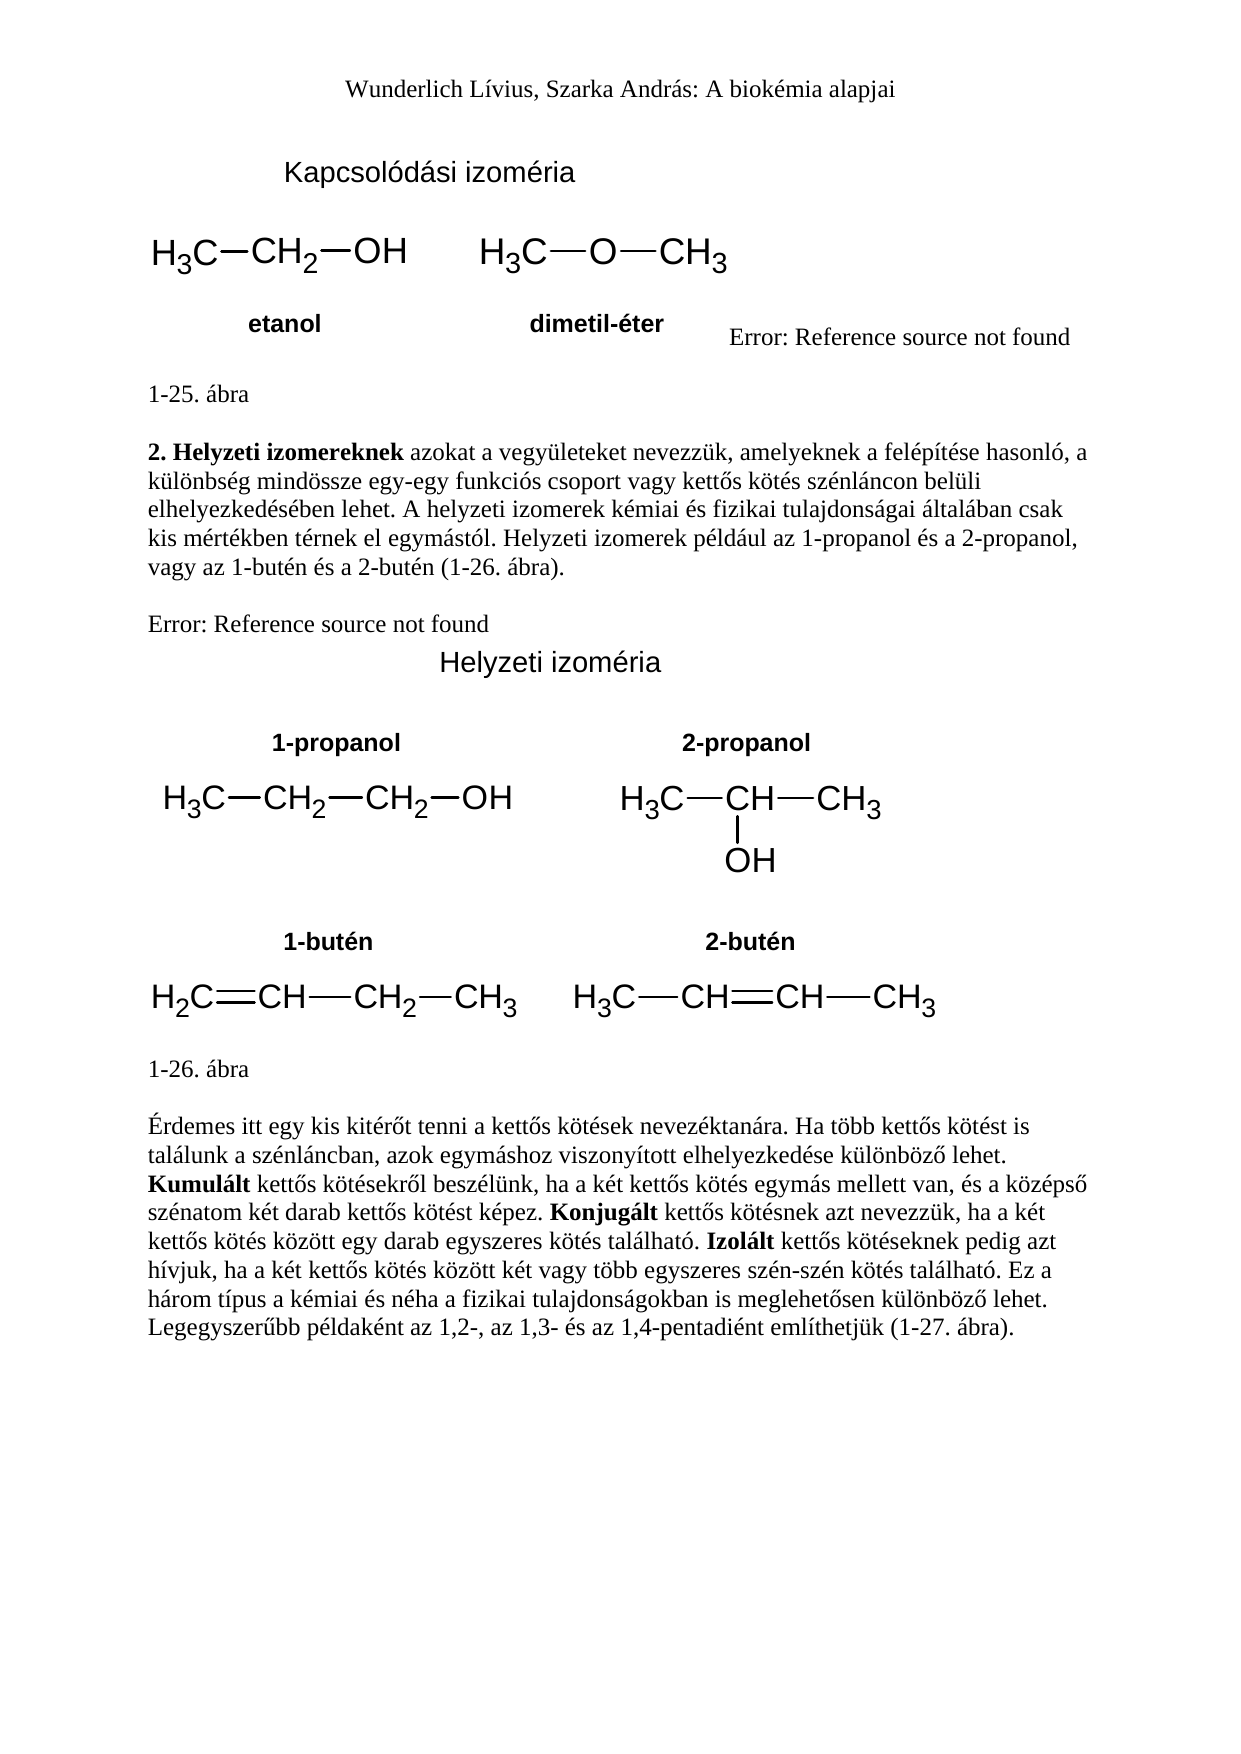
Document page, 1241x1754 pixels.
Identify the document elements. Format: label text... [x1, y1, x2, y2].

text Érdemes itt egy kis kitérőt tenni a kettős kötések nevezéktanára. Ha több kettős kötést is találunk a szénláncban, azok egymáshoz viszonyított elhelyezkedése különböző lehet. Kumulált kettős kötésekről beszélünk, ha a két kettős kötés egymás mellett van, és a középső szénatom két darab kettős kötést képez. Konjugált kettős kötésnek azt nevezzük, ha a két kettős kötés között egy darab egyszeres kötés található. Izolált kettős kötéseknek pedig azt hívjuk, ha a két kettős kötés között két vagy több egyszeres szén-szén kötés található. Ez a három típus a kémiai és néha a fizikai tulajdonságokban is meglehetősen különböző lehet. Legegyszerűbb példaként az 1,2-, az 1,3- és az 1,4-pentadiént említhetjük (1-27. ábra). [148, 1111, 1093, 1341]
text 1-25. ábra [148, 379, 1093, 408]
text 2. Helyzeti izomereknek azokat a vegyületeket nevezzük, amelyeknek a felépítése hasonló, a különbség mindössze egy-egy funkciós csoport vagy kettős kötés szénláncon belüli elhelyezkedésében lehet. A helyzeti izomerek kémiai és fizikai tulajdonságai általában csak kis mértékben térnek el egymástól. Helyzeti izomerek például az 1-propanol és a 2-propanol, vagy az 1-butén és a 2-butén (1-26. ábra). [148, 437, 1093, 581]
text 1-26. ábra [148, 1054, 1093, 1082]
